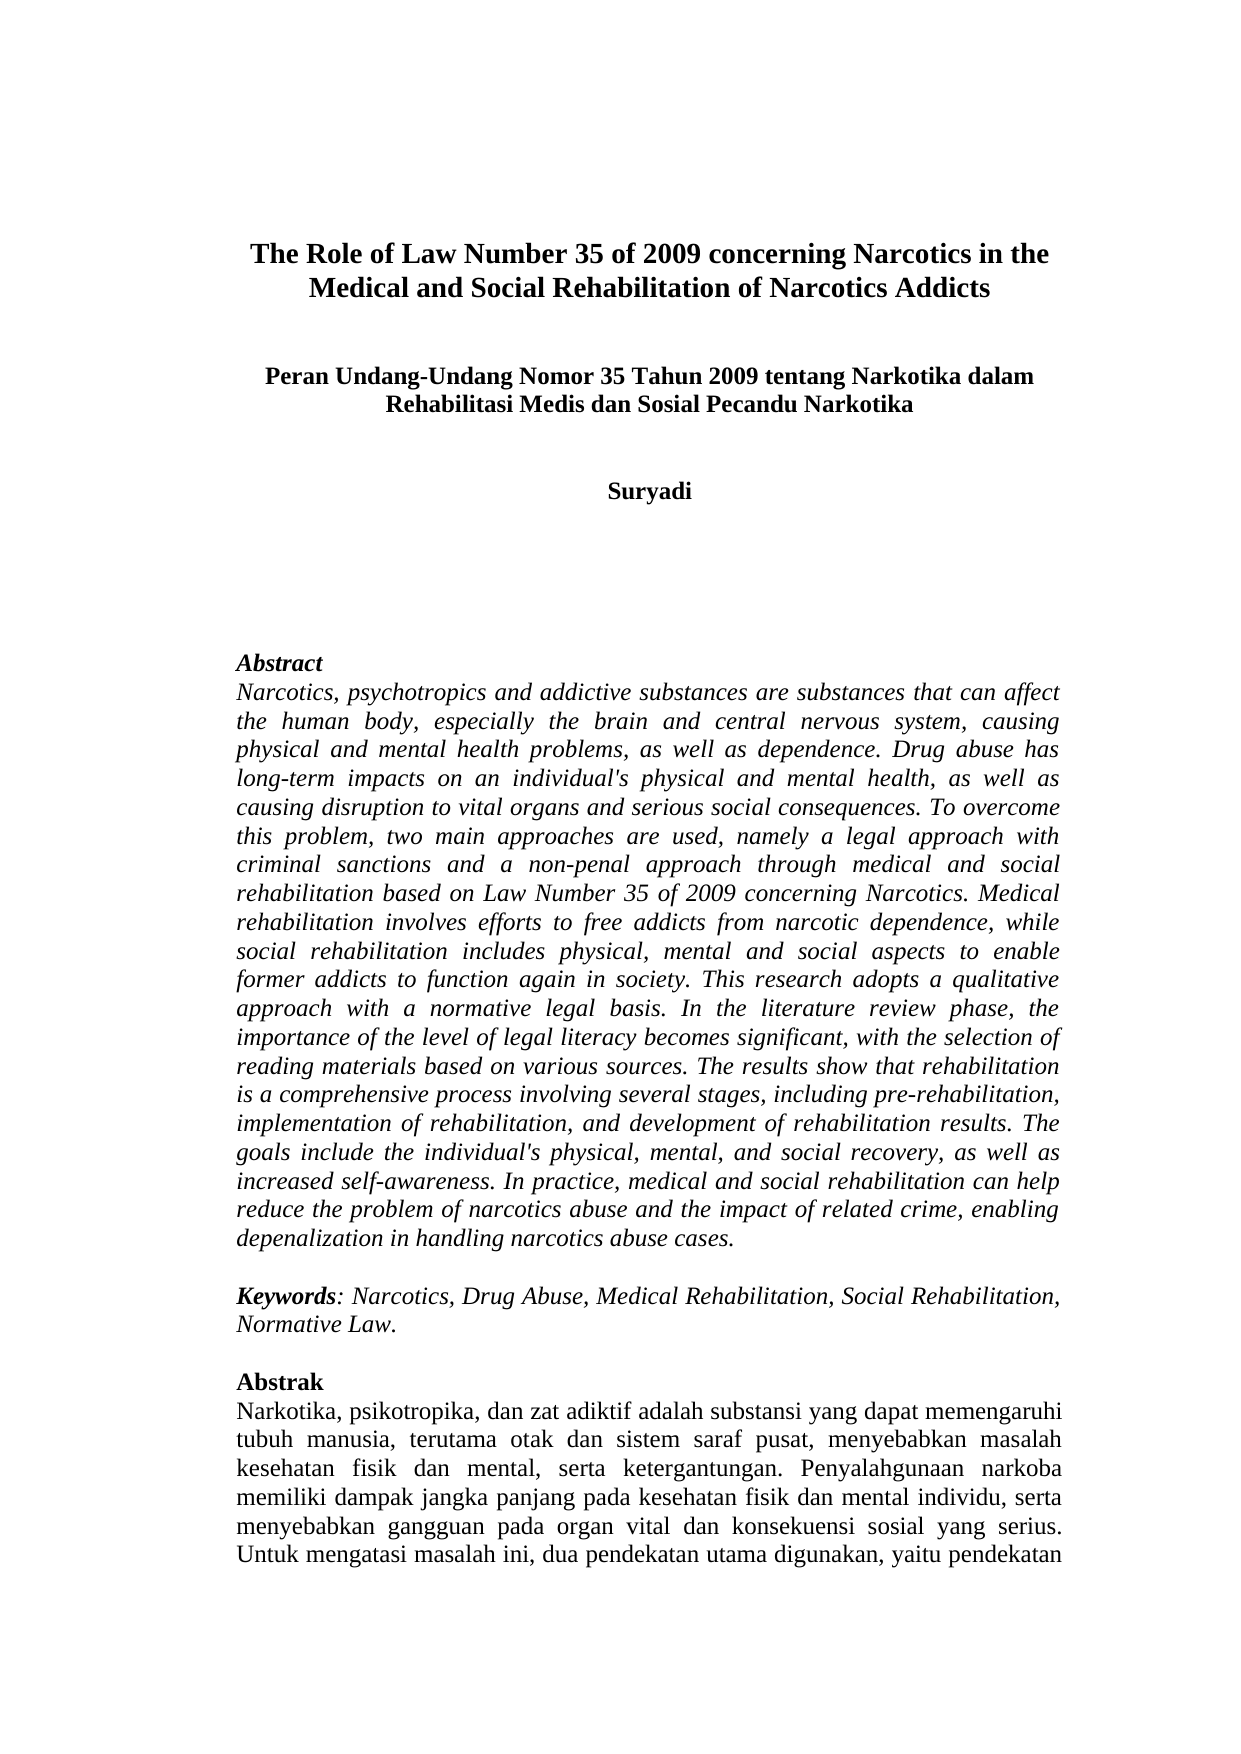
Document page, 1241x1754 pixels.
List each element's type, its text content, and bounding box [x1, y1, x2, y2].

text Keywords: Narcotics, Drug Abuse, Medical Rehabilitation, Social Rehabilitation, Normative Law. [236, 1281, 1063, 1338]
text Suryadi [236, 476, 1063, 504]
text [236, 1396, 1063, 1568]
text Abstract [236, 648, 1063, 677]
text Narcotics, psychotropics and addictive substances are substances that can affect the human body, especially the brain and central nervous system, causing physical and mental health problems, as well as dependence. Drug abuse has long-term impacts on an individual's physical and mental health, as well as causing disruption to vital organs and serious social consequences. To overcome this problem, two main approaches are used, namely a legal approach with criminal sanctions and a non-penal approach through medical and social rehabilitation based on Law Number 35 of 2009 concerning Narcotics. Medical rehabilitation involves efforts to free addicts from narcotic dependence, while social rehabilitation includes physical, mental and social aspects to enable former addicts to function again in society. This research adopts a qualitative approach with a normative legal basis. In the literature review phase, the importance of the level of legal literacy becomes significant, with the selection of reading materials based on various sources. The results show that rehabilitation is a comprehensive process involving several stages, including pre-rehabilitation, implementation of rehabilitation, and development of rehabilitation results. The goals include the individual's physical, mental, and social recovery, as well as increased self-awareness. In practice, medical and social rehabilitation can help reduce the problem of narcotics abuse and the impact of related crime, enabling depenalization in handling narcotics abuse cases. [236, 677, 1063, 1252]
text The Role of Law Number 35 of 2009 concerning Narcotics in the Medical and Social Rehabilitation of Narcotics Addicts [236, 236, 1063, 303]
text Abstrak [236, 1367, 1063, 1396]
text Peran Undang-Undang Nomor 35 Tahun 2009 tentang Narkotika dalam Rehabilitasi Medis dan Sosial Pecandu Narkotika [236, 361, 1063, 418]
